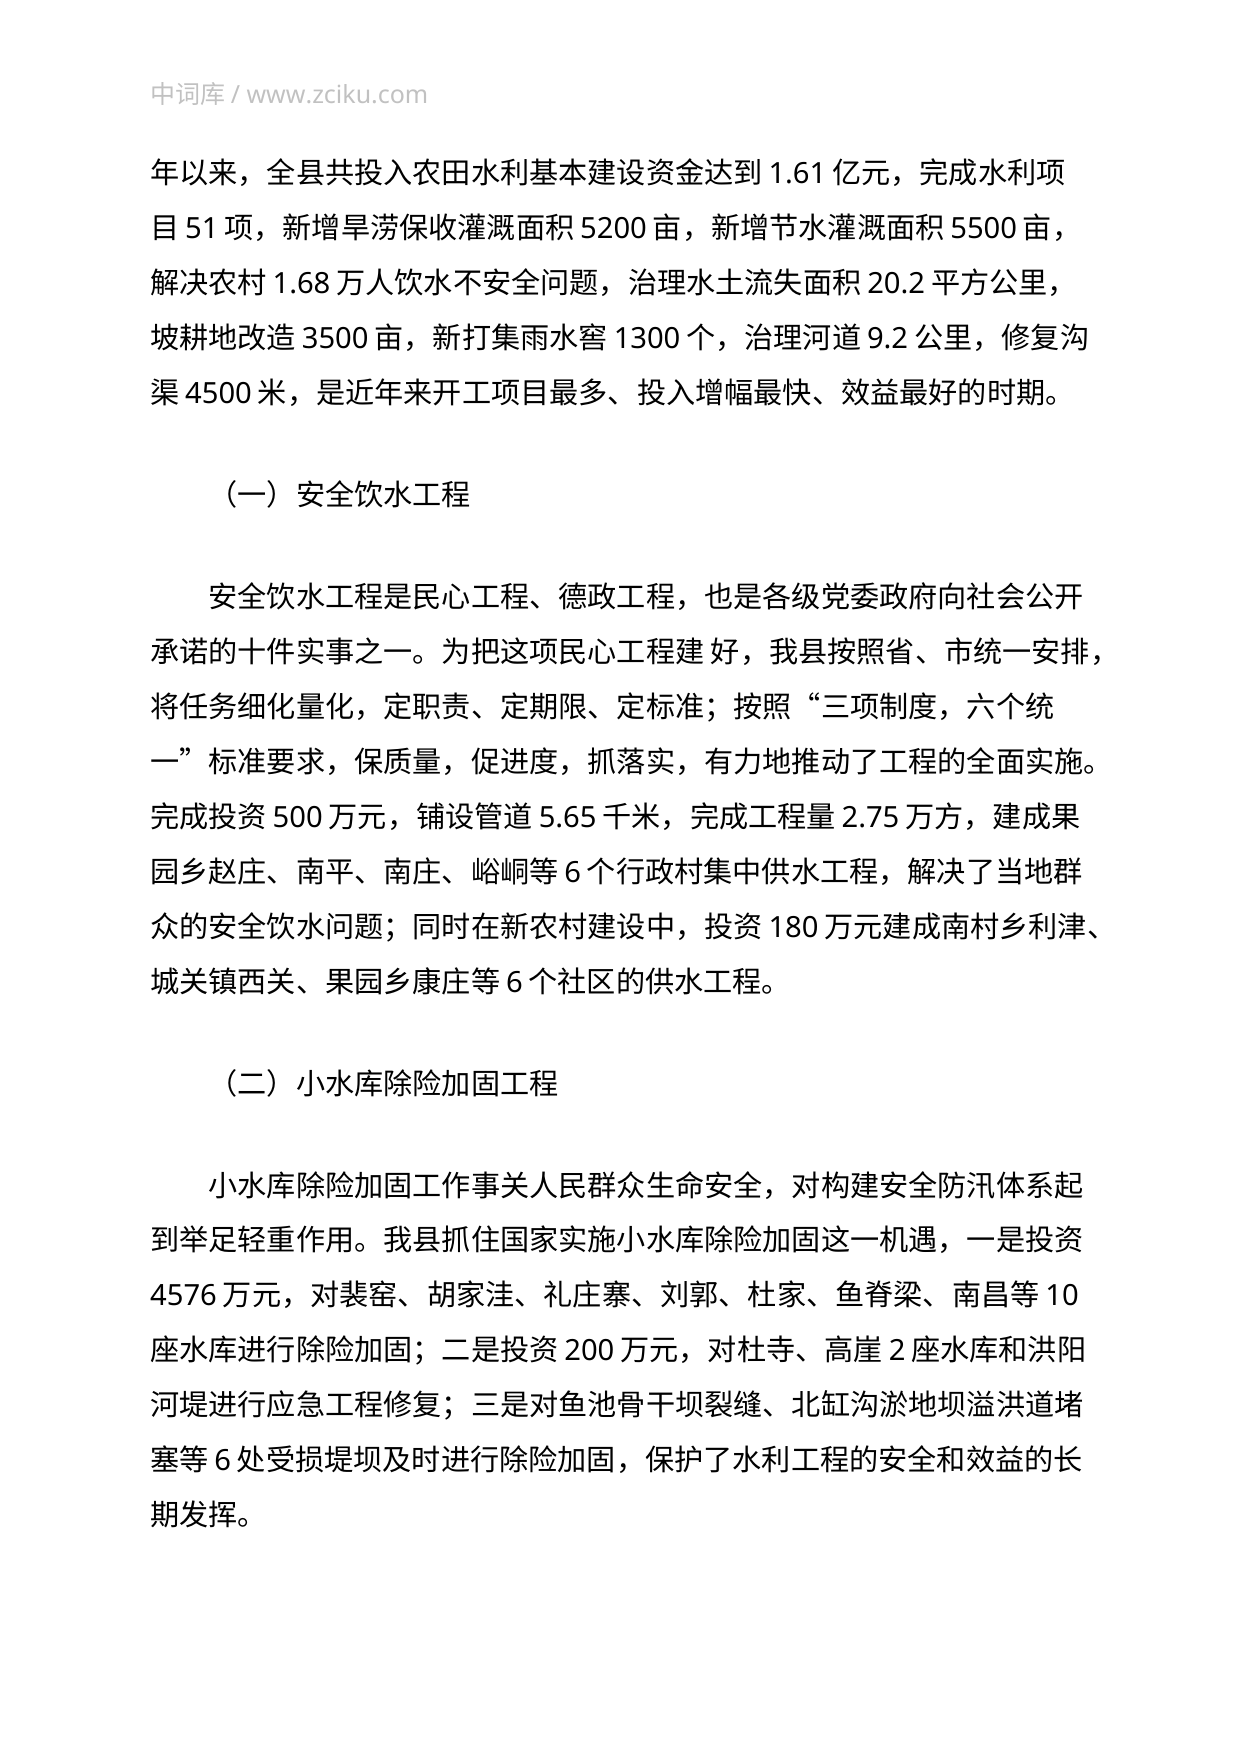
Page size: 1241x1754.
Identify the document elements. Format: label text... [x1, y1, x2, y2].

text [150, 150, 1090, 412]
text （一）安全饮水工程 [150, 472, 1090, 514]
text 安全饮水工程是民心工程、德政工程，也是各级党委政府向社会公开承诺的十件实事之一。为把这项民心工程建 好，我县按照省、市统一安排，将任务细化量化，定职责、定期限、定标准；按照“三项制度，六个统一”标准要求，保质量，促进度，抓落实，有力地推动了工程的全面实施。完成投资500万元，铺设管道5.65千米，完成工程量2.75万方，建成果园乡赵庄、南平、南庄、峪峒等6个行政村集中供水工程，解决了当地群众的安全饮水问题；同时在新农村建设中，投资180万元建成南村乡利津、城关镇西关、果园乡康庄等6个社区的供水工程。 [150, 574, 1090, 1001]
text 小水库除险加固工作事关人民群众生命安全，对构建安全防汛体系起到举足轻重作用。我县抓住国家实施小水库除险加固这一机遇，一是投资4576万元，对裴窑、胡家洼、礼庄寨、刘郭、杜家、鱼脊梁、南昌等10座水库进行除险加固；二是投资200万元，对杜寺、高崖2座水库和洪阳河堤进行应急工程修复；三是对鱼池骨干坝裂缝、北缸沟淤地坝溢洪道堵塞等6处受损堤坝及时进行除险加固，保护了水利工程的安全和效益的长期发挥。 [150, 1162, 1090, 1534]
text （二）小水库除险加固工程 [150, 1060, 1090, 1103]
